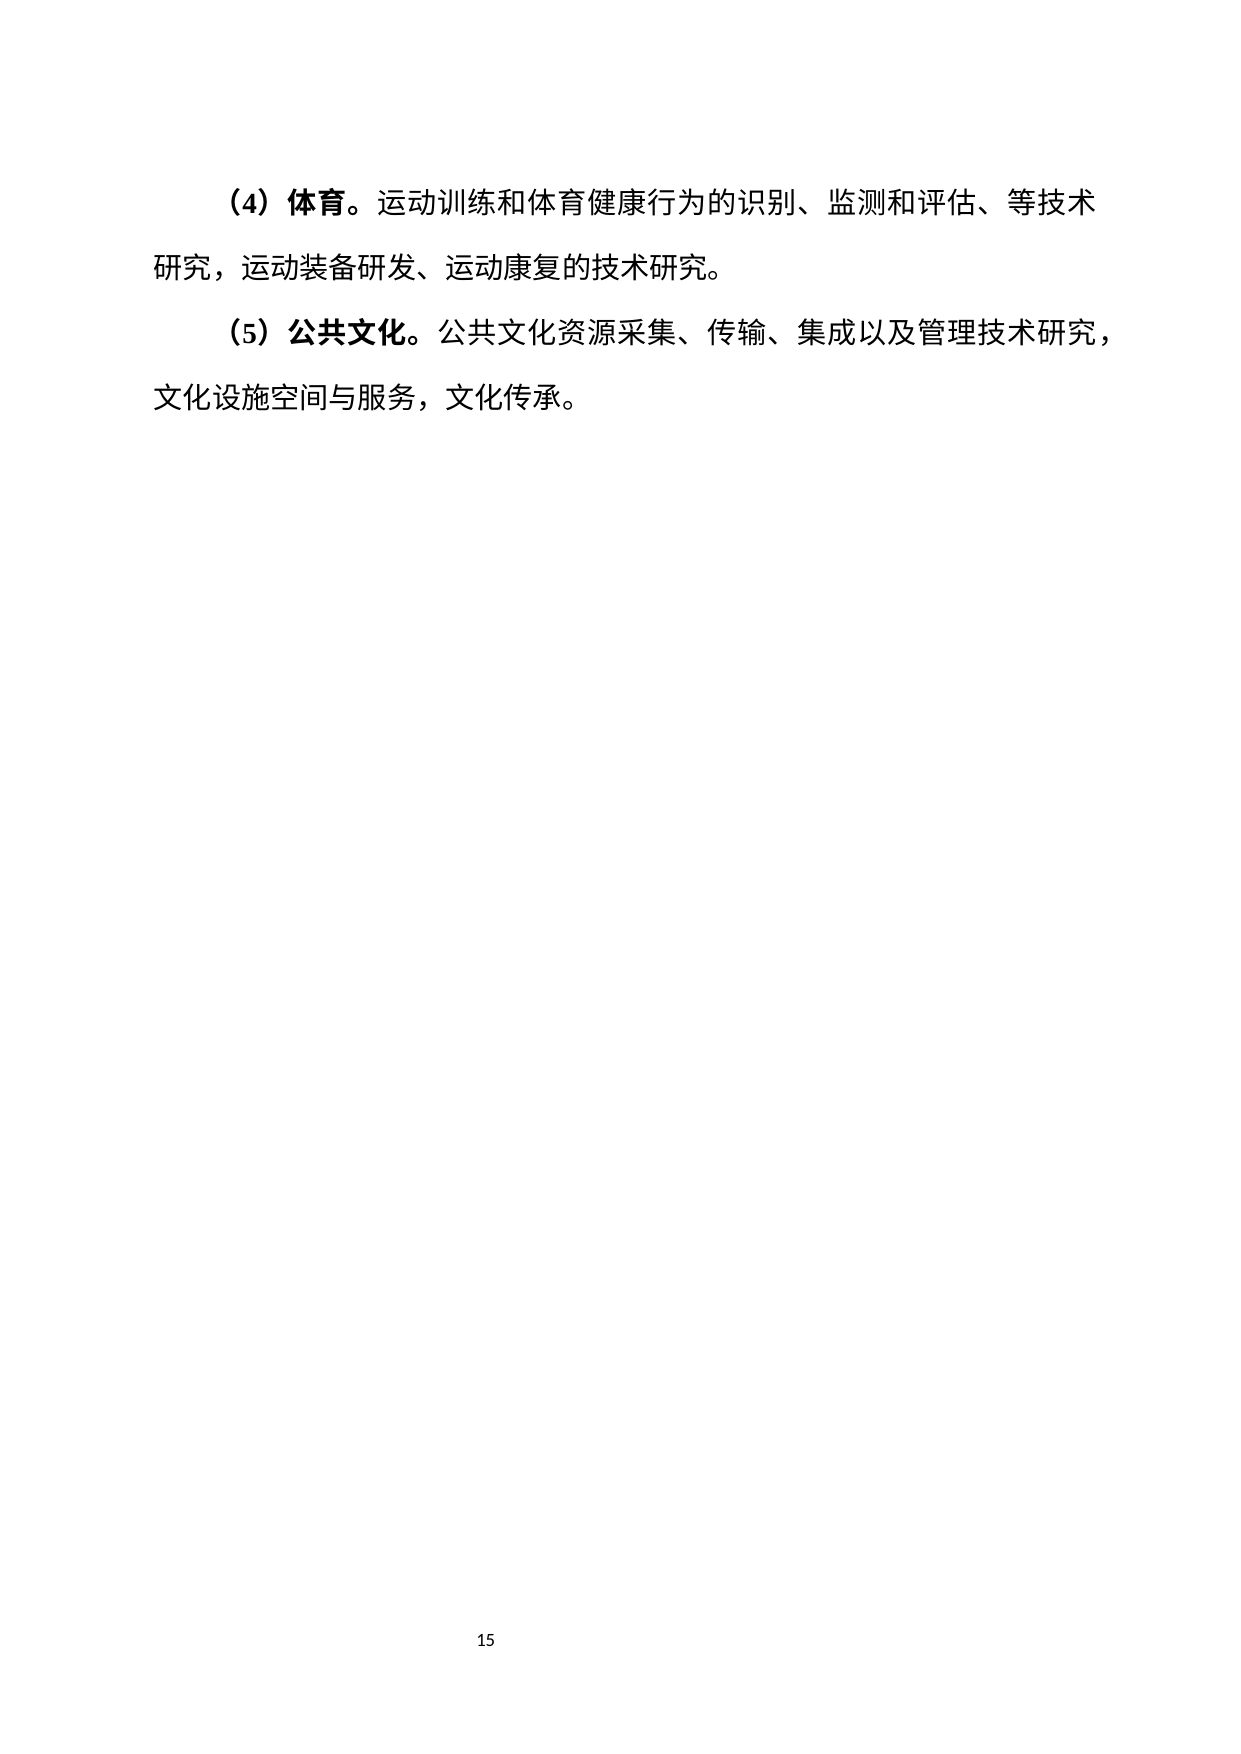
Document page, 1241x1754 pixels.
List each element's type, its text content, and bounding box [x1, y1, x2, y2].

text （5）公共文化。公共文化资源采集、传输、集成以及管理技术研究，文化设施空间与服务，文化传承。 [153, 298, 1098, 428]
text （4）体育。运动训练和体育健康行为的识别、监测和评估、等技术研究，运动装备研发、运动康复的技术研究。 [153, 168, 1098, 298]
